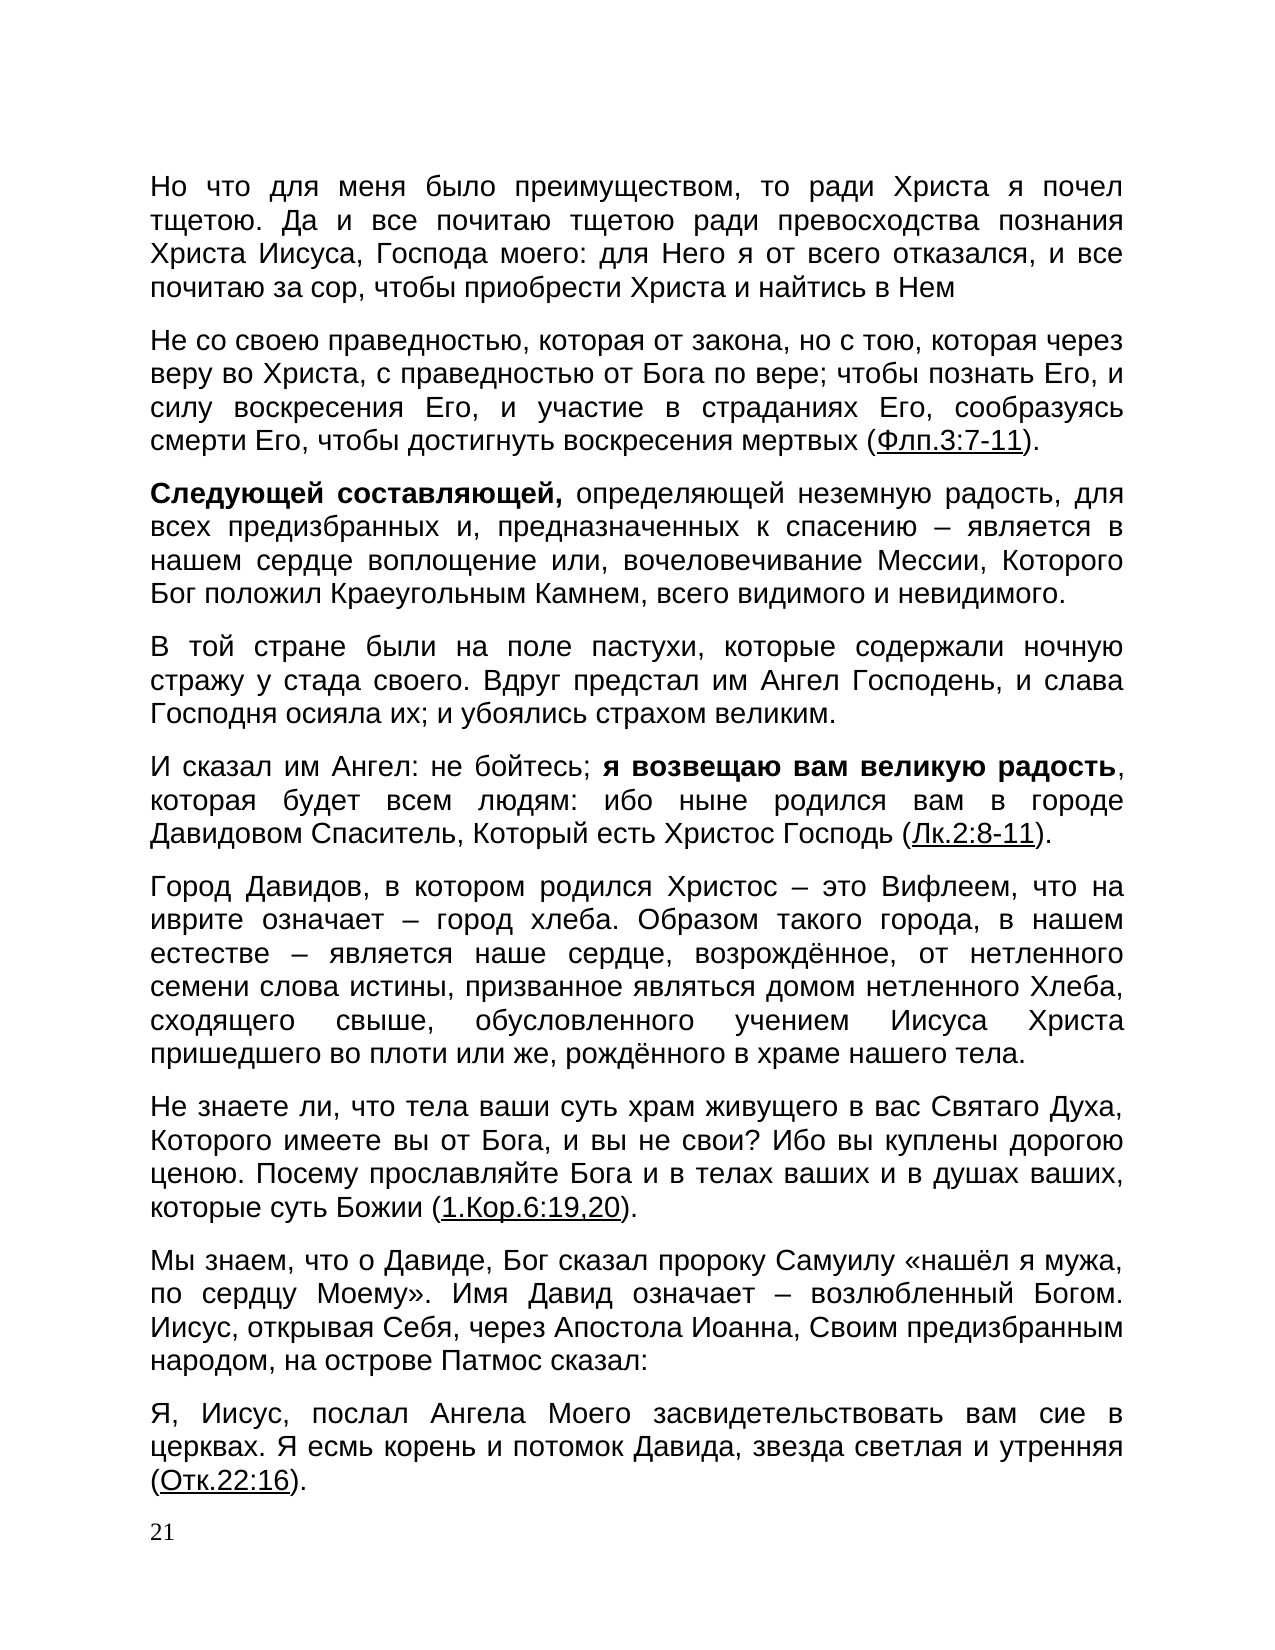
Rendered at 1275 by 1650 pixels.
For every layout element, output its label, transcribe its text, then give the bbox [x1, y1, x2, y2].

text Не со своею праведностью, которая от закона, но с тою, которая через веру во Христа, с праведностью от Бога по вере; чтобы познать Его, и силу воскресения Его, и участие в страданиях Его, сообразуясь смерти Его, чтобы достигнуть воскресения мертвых (Флп.3:7-11). [150, 322, 1125, 457]
text Не знаете ли, что тела ваши суть храм живущего в вас Святаго Духа, Которого имеете вы от Бога, и вы не свои? Ибо вы куплены дорогою ценою. Посему прославляйте Бога и в телах ваших и в душах ваших, которые суть Божии (1.Кор.6:19,20). [150, 1089, 1125, 1223]
text Мы знаем, что о Давиде, Бог сказал пророку Самуилу «нашёл я мужа, по сердцу Моему». Имя Давид означает – возлюбленный Богом. Иисус, открывая Себя, через Апостола Иоанна, Своим предизбранным народом, на острове Патмос сказал: [150, 1242, 1125, 1377]
text И сказал им Ангел: не бойтесь; я возвещаю вам великую радость, которая будет всем людям: ибо ныне родился вам в городе Давидовом Спаситель, Который есть Христос Господь (Лк.2:8-11). [150, 749, 1125, 849]
text Город Давидов, в котором родился Христос – это Вифлеем, что на иврите означает – город хлеба. Образом такого города, в нашем естестве – является наше сердце, возрождённое, от нетленного семени слова истины, призванное являться домом нетленного Хлеба, сходящего свыше, обусловленного учением Иисуса Христа пришедшего во плоти или же, рождённого в храме нашего тела. [150, 869, 1125, 1070]
text Следующей составляющей, определяющей неземную радость, для всех предизбранных и, предназначенных к спасению – является в нашем сердце воплощение или, вочеловечивание Мессии, Которого Бог положил Краеугольным Камнем, всего видимого и невидимого. [150, 476, 1125, 610]
text Но что для меня было преимуществом, то ради Христа я почел тщетою. Да и все почитаю тщетою ради превосходства познания Христа Иисуса, Господа моего: для Него я от всего отказался, и все почитаю за сор, чтобы приобрести Христа и найтись в Нем [150, 169, 1125, 303]
text Я, Иисус, послал Ангела Моего засвидетельствовать вам сие в церквах. Я есмь корень и потомок Давида, звезда светлая и утренняя (Отк.22:16). [150, 1396, 1125, 1496]
text В той стране были на поле пастухи, которые содержали ночную стражу у стада своего. Вдруг предстал им Ангел Господень, и слава Господня осияла их; и убоялись страхом великим. [150, 629, 1125, 730]
